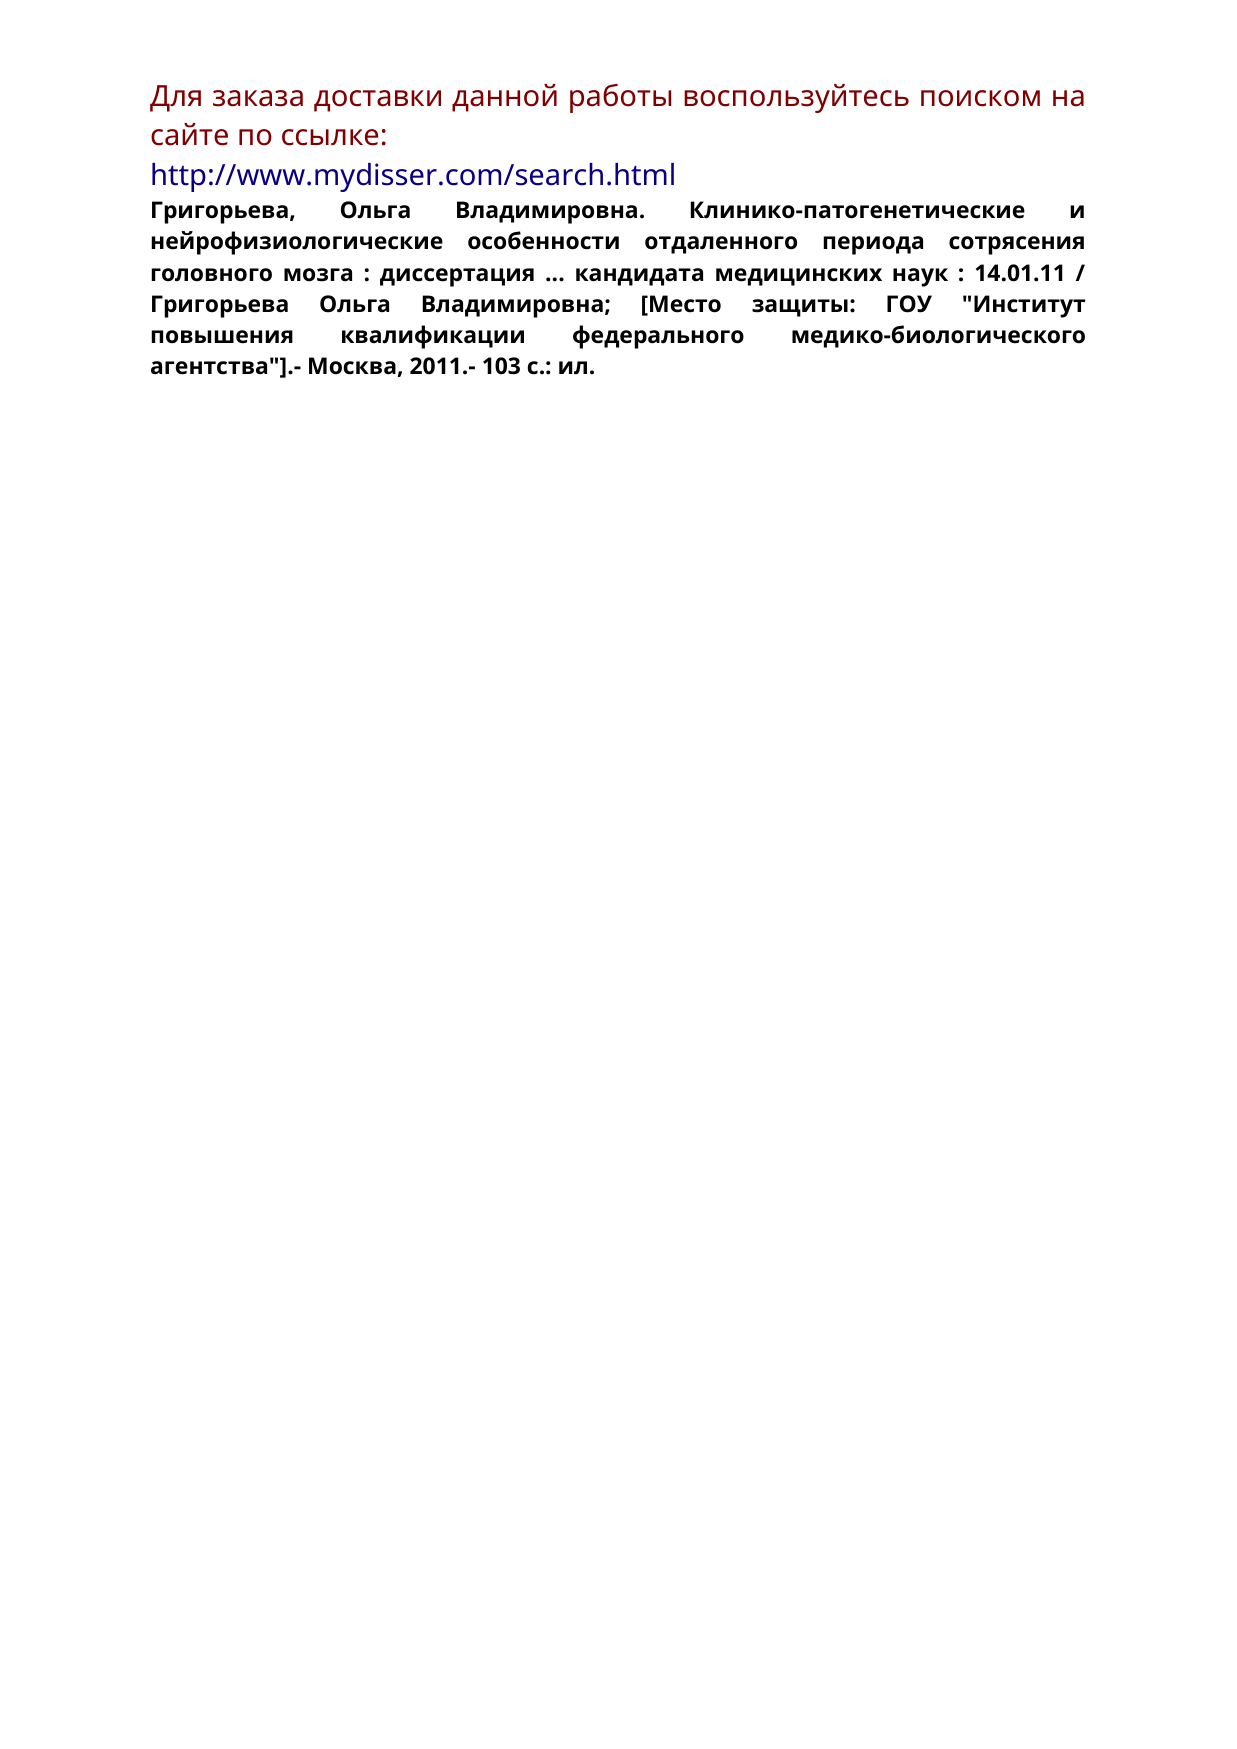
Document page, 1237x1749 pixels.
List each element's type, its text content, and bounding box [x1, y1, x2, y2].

text Григорьева, Ольга Владимировна. Клинико-патогенетические и нейрофизиологические особенности отдаленного периода сотрясения головного мозга : диссертация ... кандидата медицинских наук : 14.01.11 / Григорьева Ольга Владимировна; [Место защиты: ГОУ "Институт повышения квалификации федерального медико-биологического агентства"].- Москва, 2011.- 103 с.: ил. [150, 194, 1086, 382]
